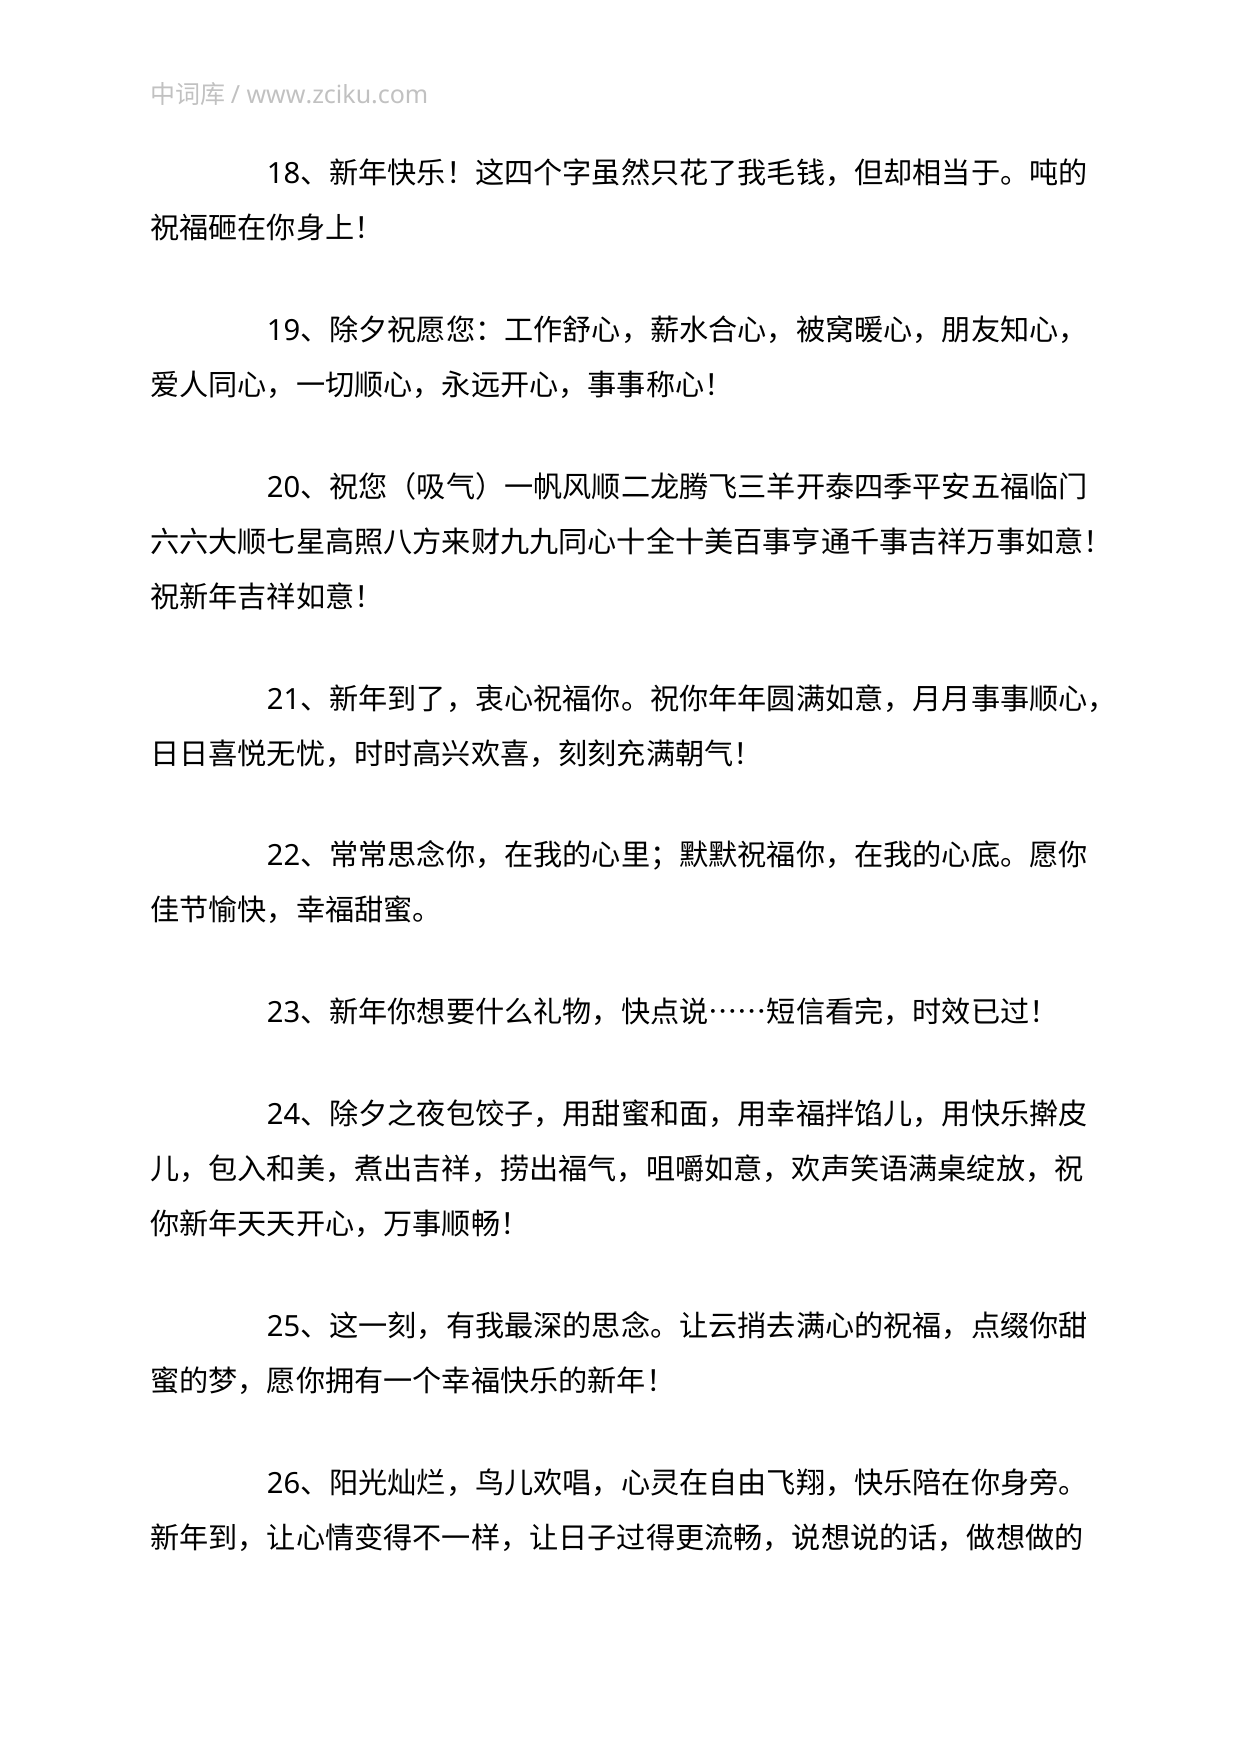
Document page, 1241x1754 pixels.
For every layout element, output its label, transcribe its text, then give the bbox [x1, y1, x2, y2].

text 20、祝您（吸气）一帆风顺二龙腾飞三羊开泰四季平安五福临门六六大顺七星高照八方来财九九同心十全十美百事亨通千事吉祥万事如意！祝新年吉祥如意！ [150, 463, 1090, 616]
text 25、这一刻，有我最深的思念。让云捎去满心的祝福，点缀你甜蜜的梦，愿你拥有一个幸福快乐的新年！ [150, 1302, 1090, 1400]
text 23、新年你想要什么礼物，快点说……短信看完，时效已过！ [150, 989, 1090, 1031]
text 22、常常思念你，在我的心里；默默祝福你，在我的心底。愿你佳节愉快，幸福甜蜜。 [150, 832, 1090, 929]
text 18、新年快乐！这四个字虽然只花了我毛钱，但却相当于。吨的祝福砸在你身上！ [150, 150, 1090, 247]
text 21、新年到了，衷心祝福你。祝你年年圆满如意，月月事事顺心，日日喜悦无忧，时时高兴欢喜，刻刻充满朝气！ [150, 675, 1090, 772]
text 24、除夕之夜包饺子，用甜蜜和面，用幸福拌馅儿，用快乐擀皮儿，包入和美，煮出吉祥，捞出福气，咀嚼如意，欢声笑语满桌绽放，祝你新年天天开心，万事顺畅！ [150, 1091, 1090, 1243]
text 19、除夕祝愿您：工作舒心，薪水合心，被窝暖心，朋友知心，爱人同心，一切顺心，永远开心，事事称心！ [150, 307, 1090, 404]
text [150, 1459, 1090, 1556]
